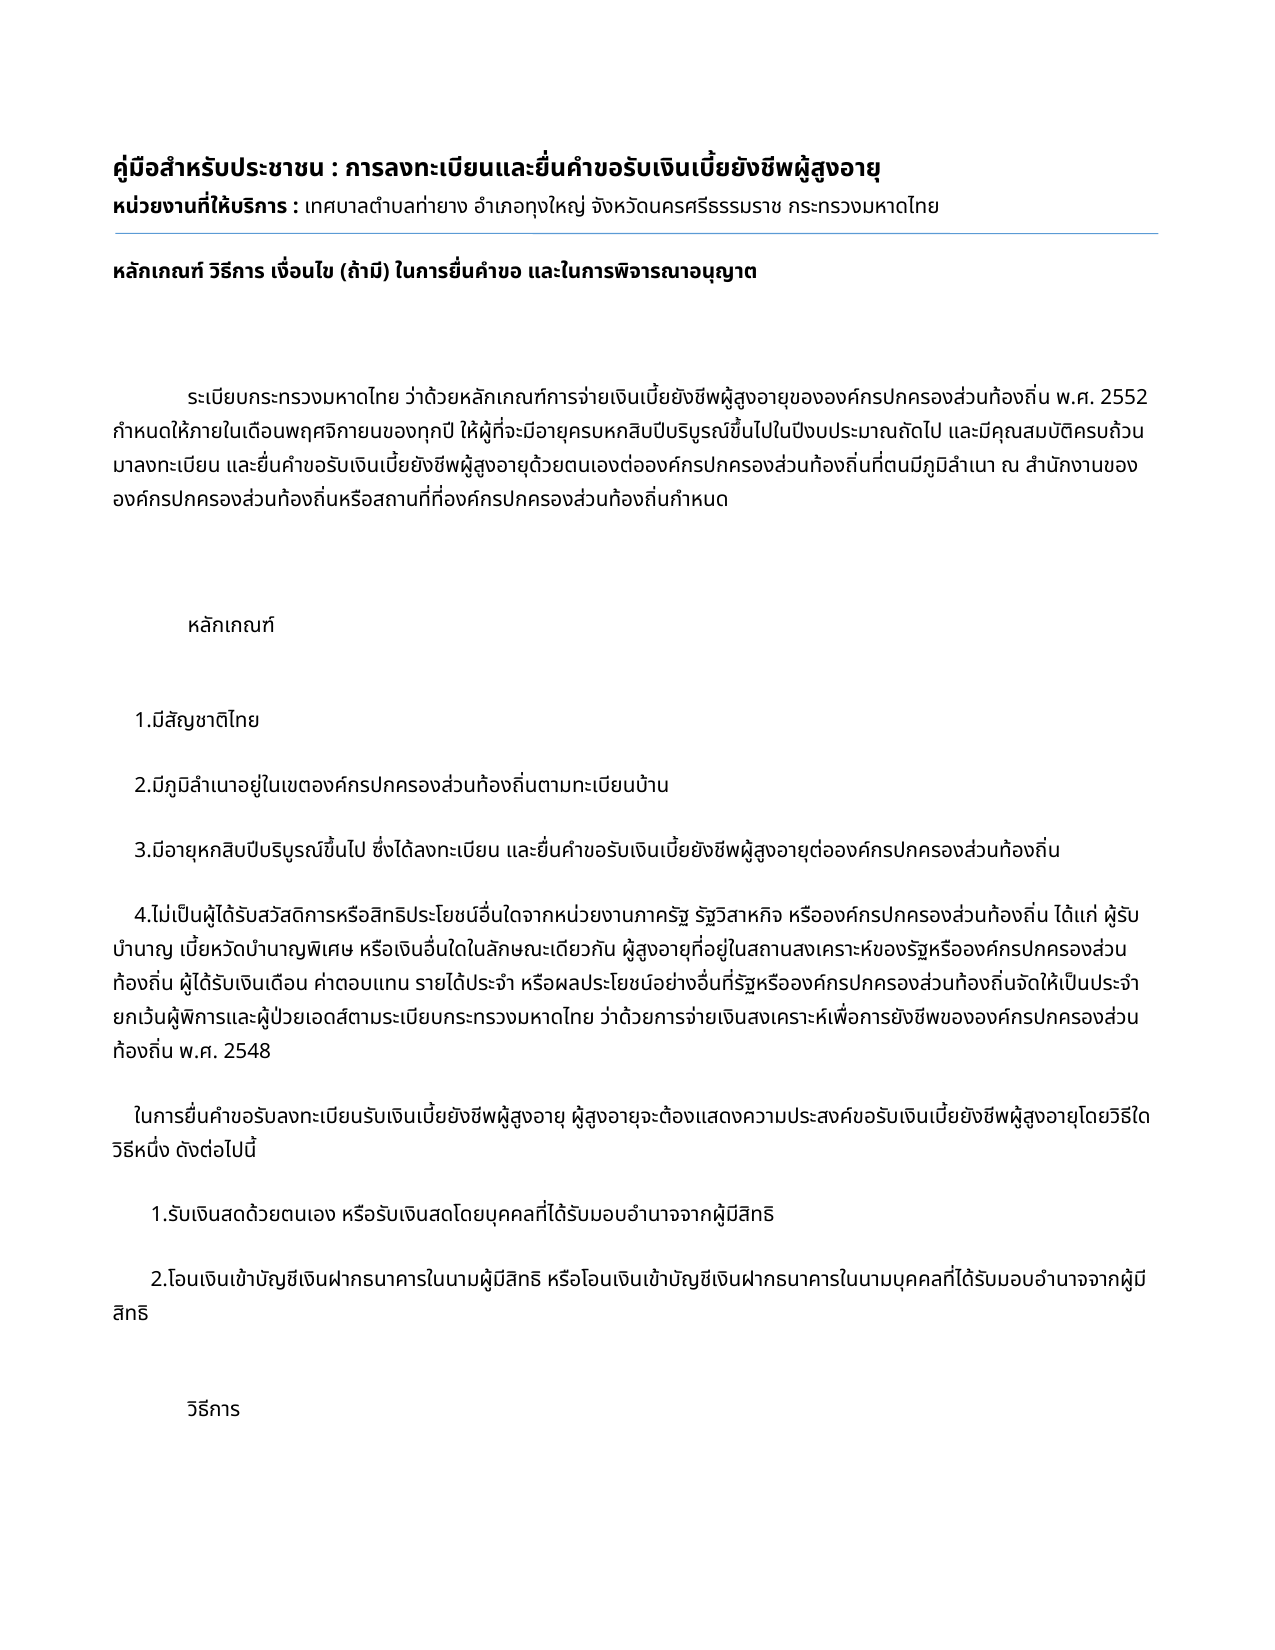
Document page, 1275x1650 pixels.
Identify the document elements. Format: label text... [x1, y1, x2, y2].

text คู่มือสำหรับประชาชน : การลงทะเบียนและยื่นคำขอรับเงินเบี้ยยังชีพผู้สูงอายุ [112, 150, 1162, 188]
text หน่วยงานที่ให้บริการ : เทศบาลตำบลท่ายาง อำเภอทุงใหญ่ จังหวัดนครศรีธรรมราช กระทรวงมหาดไทย [112, 191, 1162, 223]
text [112, 290, 1162, 1487]
text หลักเกณฑ์ วิธีการ เงื่อนไข (ถ้ามี) ในการยื่นคำขอ และในการพิจารณาอนุญาต [112, 256, 1162, 287]
